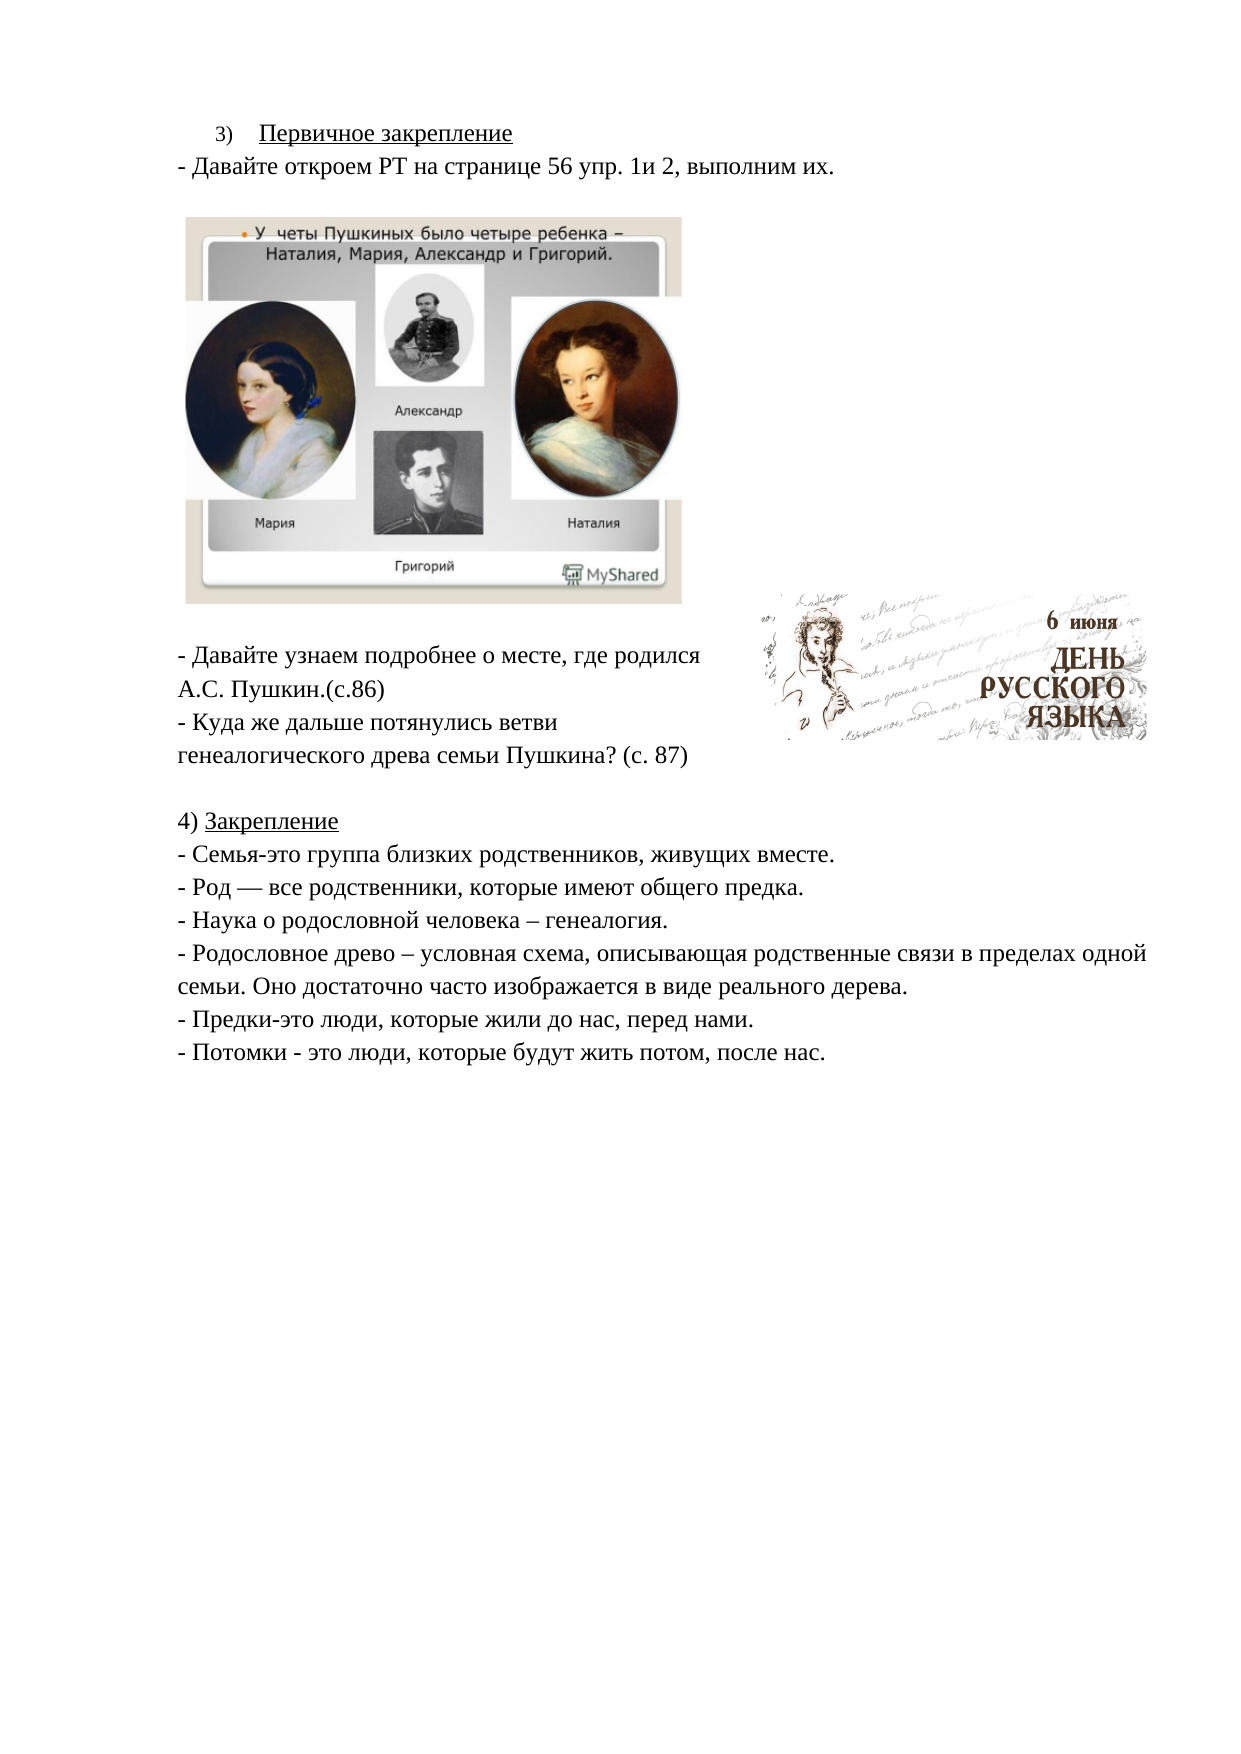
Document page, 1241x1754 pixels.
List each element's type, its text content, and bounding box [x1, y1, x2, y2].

text - Род — все родственники, которые имеют общего предка. [177, 872, 1152, 901]
picture [177, 217, 692, 604]
text - Родословное древо – условная схема, описывающая родственные связи в пределах одной семьи. Оно достаточно часто изображается в виде реального дерева. [177, 938, 1152, 999]
list Первичное закрепление [215, 118, 1152, 147]
text - Давайте откроем РТ на странице 56 упр. 1и 2, выполним их. [177, 151, 1152, 180]
text - Куда же дальше потянулись ветви генеалогического древа семьи Пушкина? (с. 87) [177, 707, 735, 768]
picture [735, 503, 1172, 830]
text - Потомки - это люди, которые будут жить потом, после нас. [177, 1037, 1152, 1066]
text - Семья-это группа близких родственников, живущих вместе. [177, 839, 1152, 867]
text - Наука о родословной человека – генеалогия. [177, 905, 1152, 933]
text - Давайте узнаем подробнее о месте, где родился А.С. Пушкин.(с.86) [177, 641, 735, 702]
text 4) Закрепление [177, 806, 1152, 834]
text - Предки-это люди, которые жили до нас, перед нами. [177, 1004, 1152, 1033]
